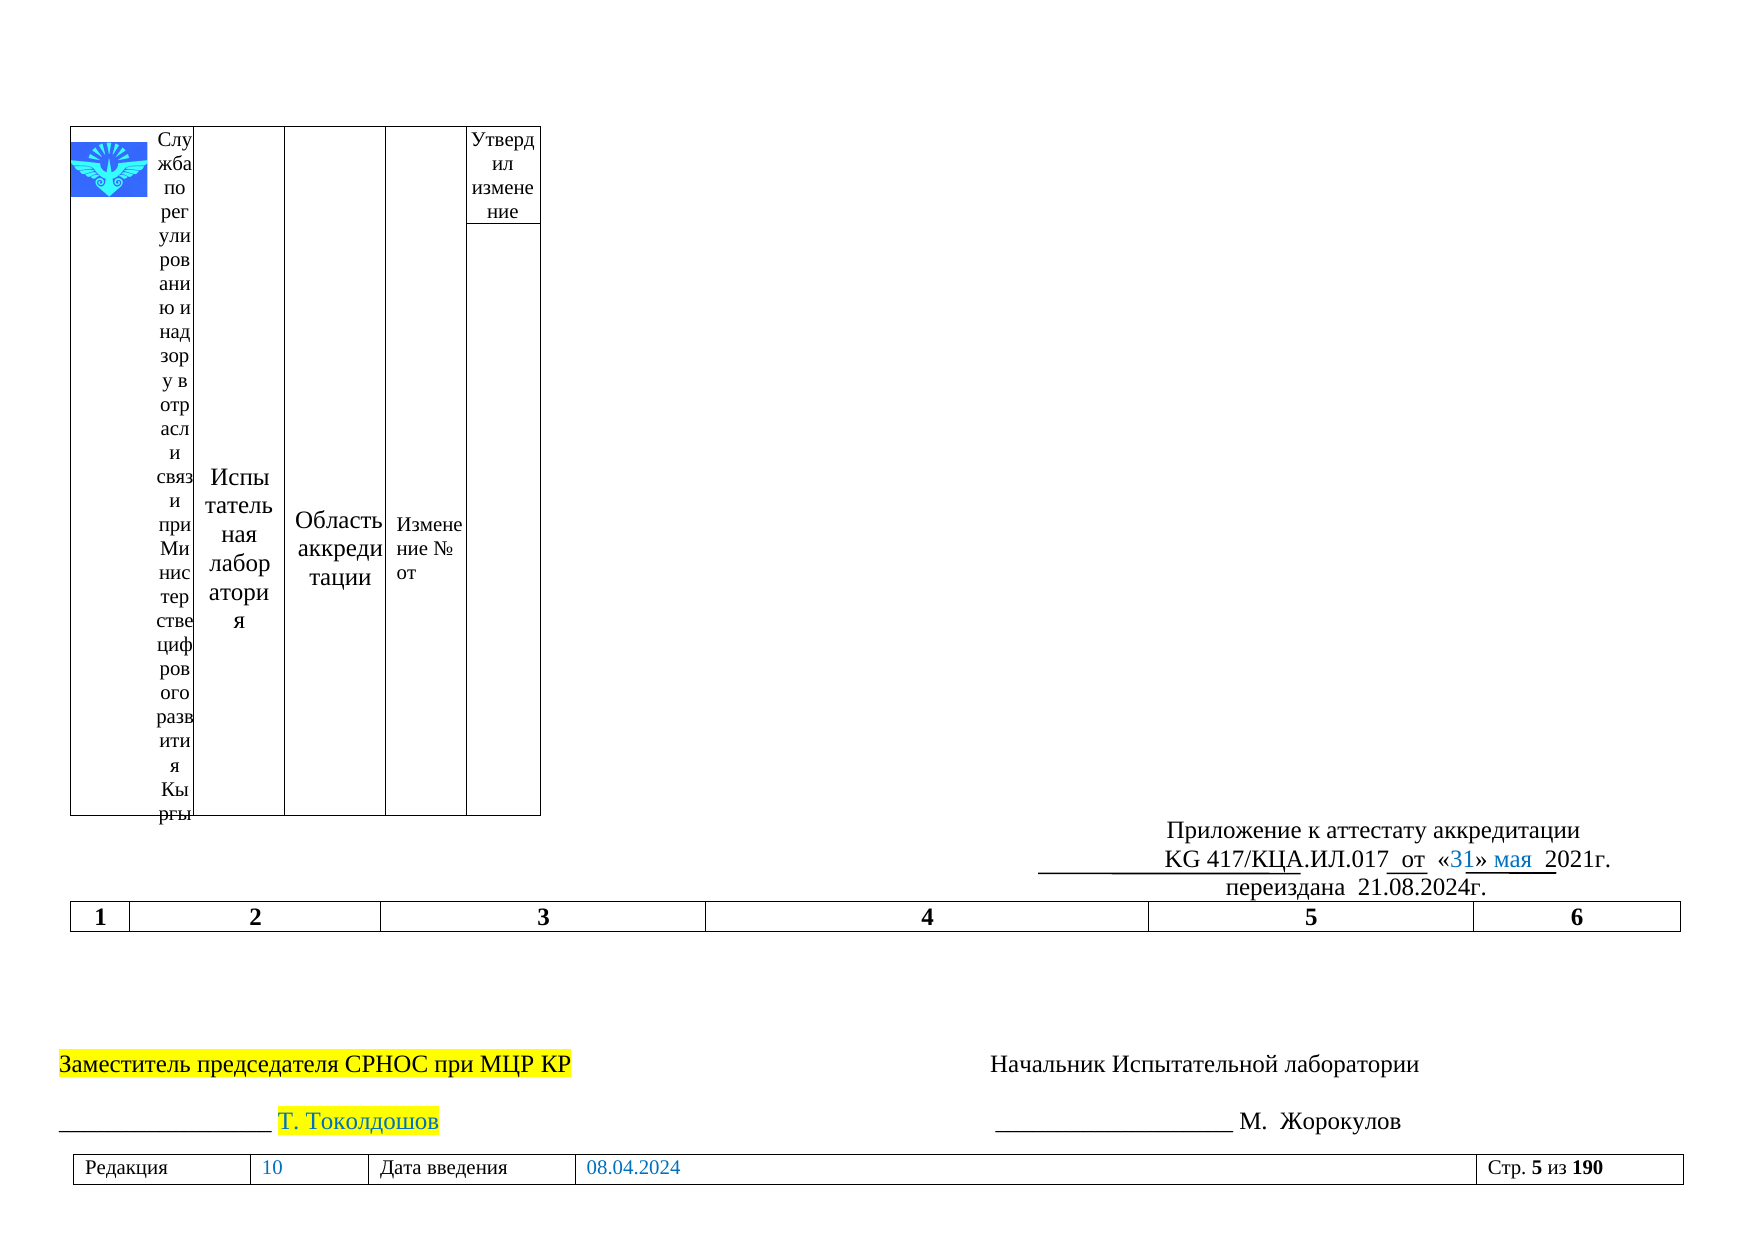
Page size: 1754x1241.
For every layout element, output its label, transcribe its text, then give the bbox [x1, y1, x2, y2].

table_header 4 [706, 902, 1148, 931]
table_header 1 [71, 902, 129, 931]
table_header 6 [1474, 902, 1680, 931]
subtitle Приложение к аттестату аккредитации [1166, 815, 1695, 844]
table_header 5 [1149, 902, 1473, 931]
table_header 3 [381, 902, 705, 931]
picture [71, 142, 148, 197]
text KG 417/КЦА.ИЛ.017 от «31» мая 2021г. [1076, 844, 1695, 872]
text переиздана 21.08.2024г. [1226, 872, 1695, 901]
table_header 2 [130, 902, 380, 931]
